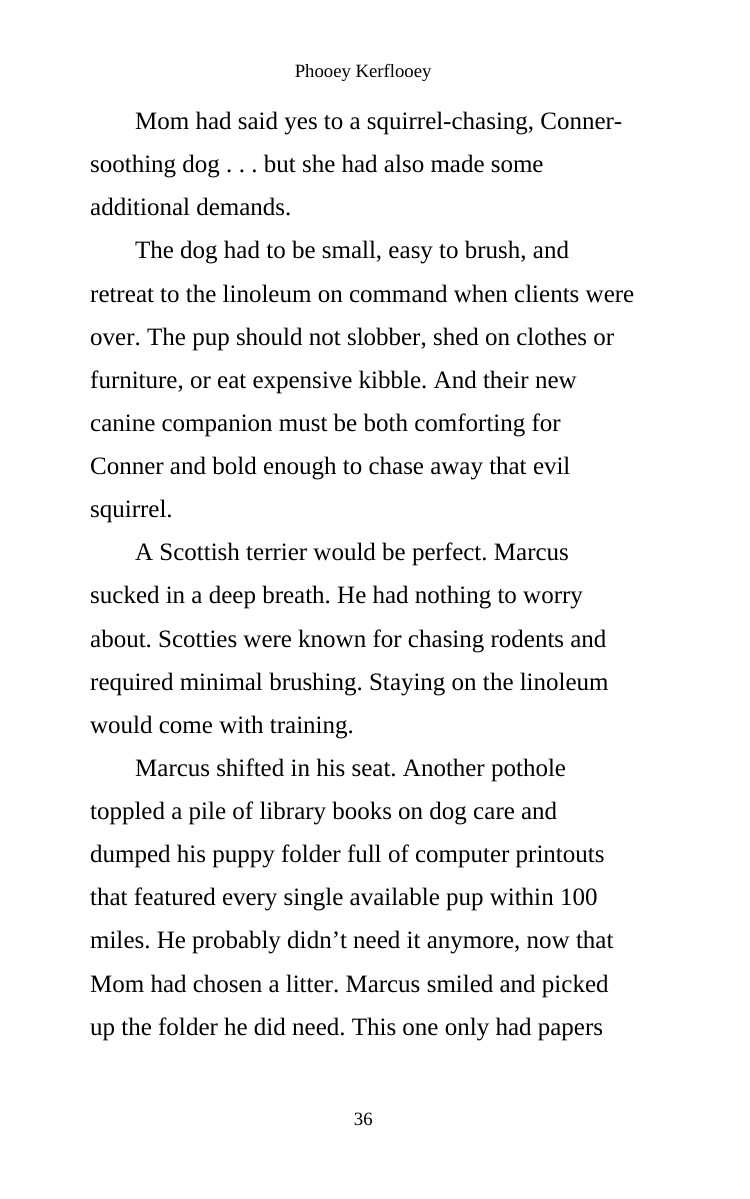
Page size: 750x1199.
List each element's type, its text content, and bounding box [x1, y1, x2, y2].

text The dog had to be small, easy to brush, and retreat to the linoleum on command when clients were over. The pup should not slobber, shed on clothes or furniture, or eat expensive kibble. And their new canine companion must be both comforting for Conner and bold enough to chase away that evil squirrel. [90, 236, 636, 523]
text A Scottish terrier would be perfect. Marcus sucked in a deep breath. He had nothing to worry about. Scotties were known for chasing rodents and required minimal brushing. Staying on the linoleum would come with training. [90, 537, 636, 739]
text Mom had said yes to a squirrel-chasing, Conner-soothing dog . . . but she had also made some additional demands. [90, 106, 636, 221]
